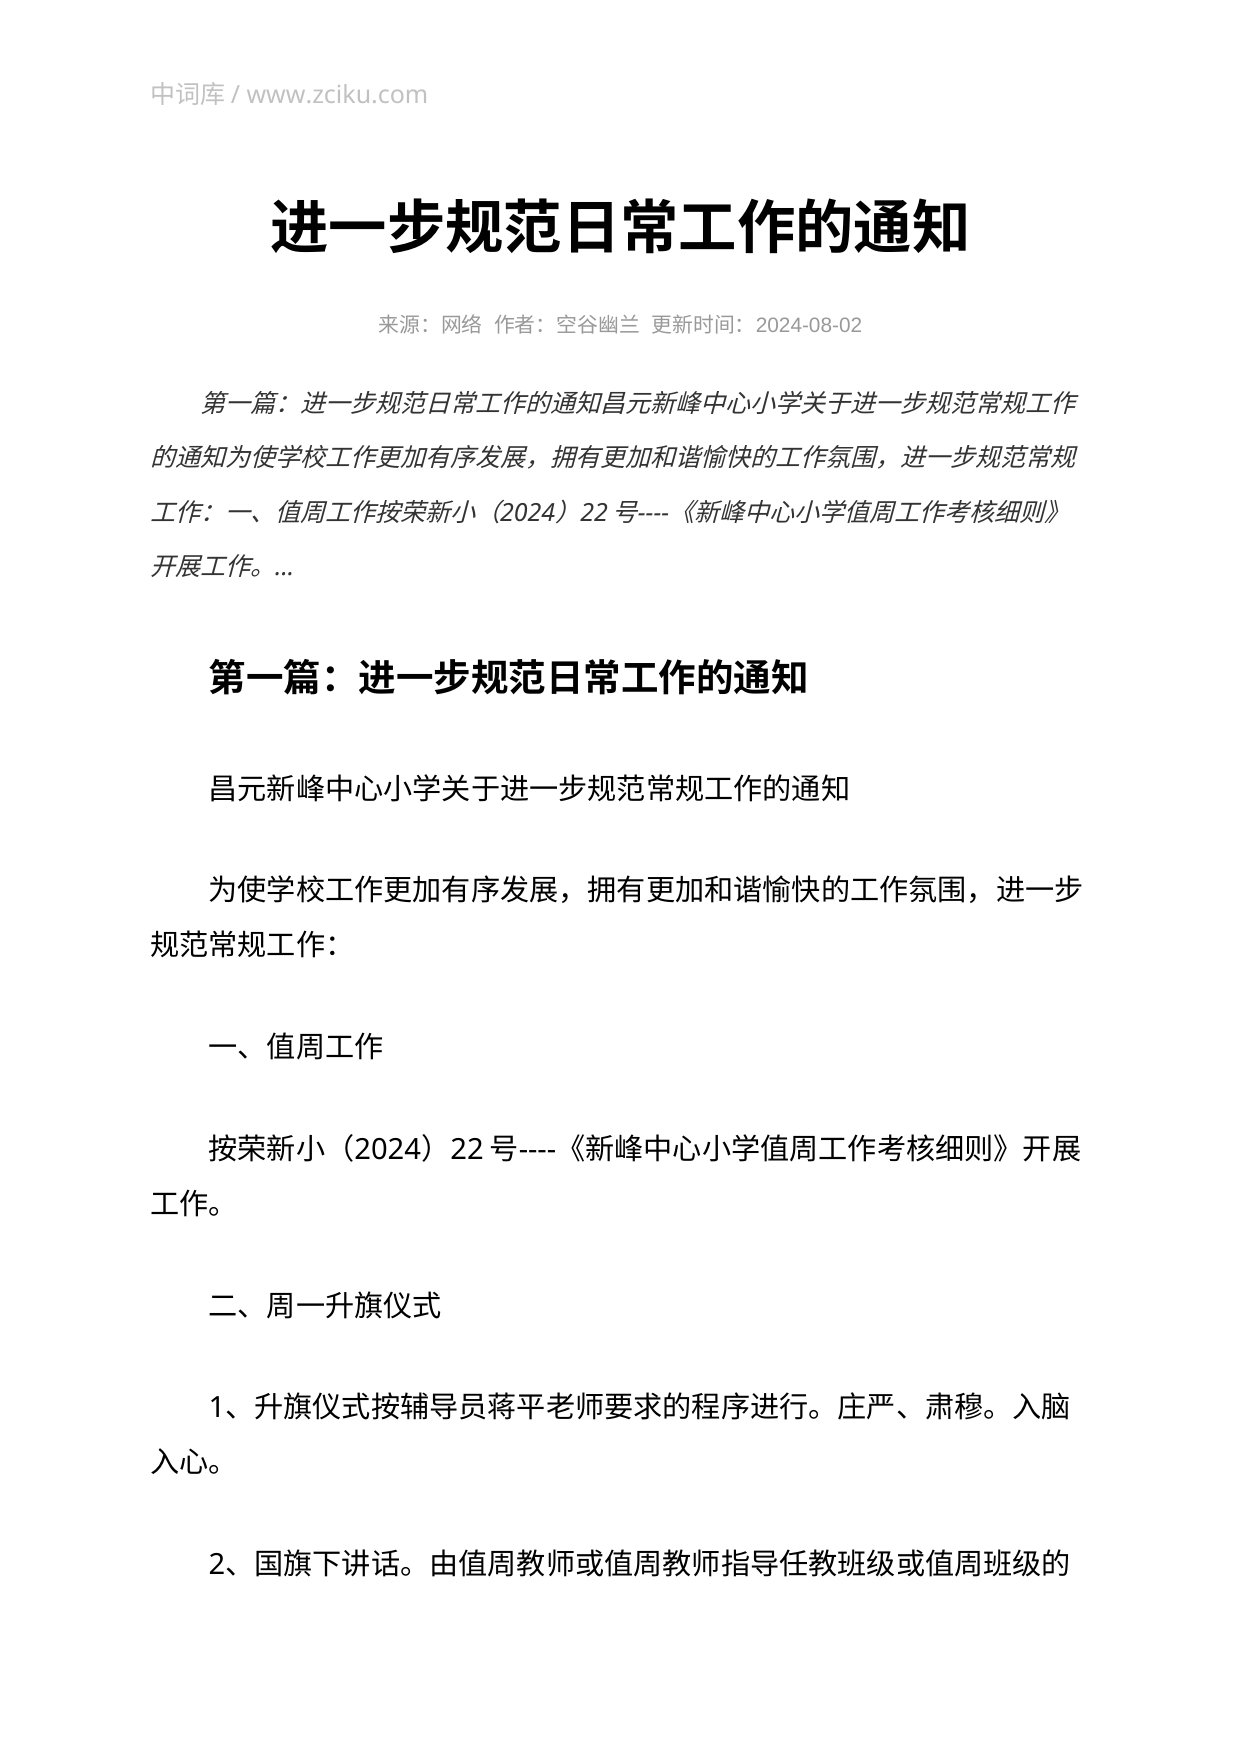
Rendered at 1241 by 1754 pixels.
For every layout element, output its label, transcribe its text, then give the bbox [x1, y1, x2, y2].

text 第一篇：进一步规范日常工作的通知 [150, 648, 1090, 702]
text 昌元新峰中心小学关于进一步规范常规工作的通知 [150, 765, 1090, 807]
text 1、升旗仪式按辅导员蒋平老师要求的程序进行。庄严、肃穆。入脑入心。 [150, 1384, 1090, 1481]
text 第一篇：进一步规范日常工作的通知昌元新峰中心小学关于进一步规范常规工作的通知为使学校工作更加有序发展，拥有更加和谐愉快的工作氛围，进一步规范常规工作：一、值周工作按荣新小（2024）22号----《新峰中心小学值周工作考核细则》开展工作。... [150, 383, 1090, 583]
text 一、值周工作 [150, 1024, 1090, 1066]
text 为使学校工作更加有序发展，拥有更加和谐愉快的工作氛围，进一步规范常规工作： [150, 867, 1090, 964]
text 按荣新小（2024）22号----《新峰中心小学值周工作考核细则》开展工作。 [150, 1125, 1090, 1223]
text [150, 1541, 1090, 1583]
subtitle 进一步规范日常工作的通知 [150, 181, 1090, 266]
text 二、周一升旗仪式 [150, 1282, 1090, 1324]
text 来源：网络 作者：空谷幽兰 更新时间：2024-08-02 [150, 313, 1090, 337]
